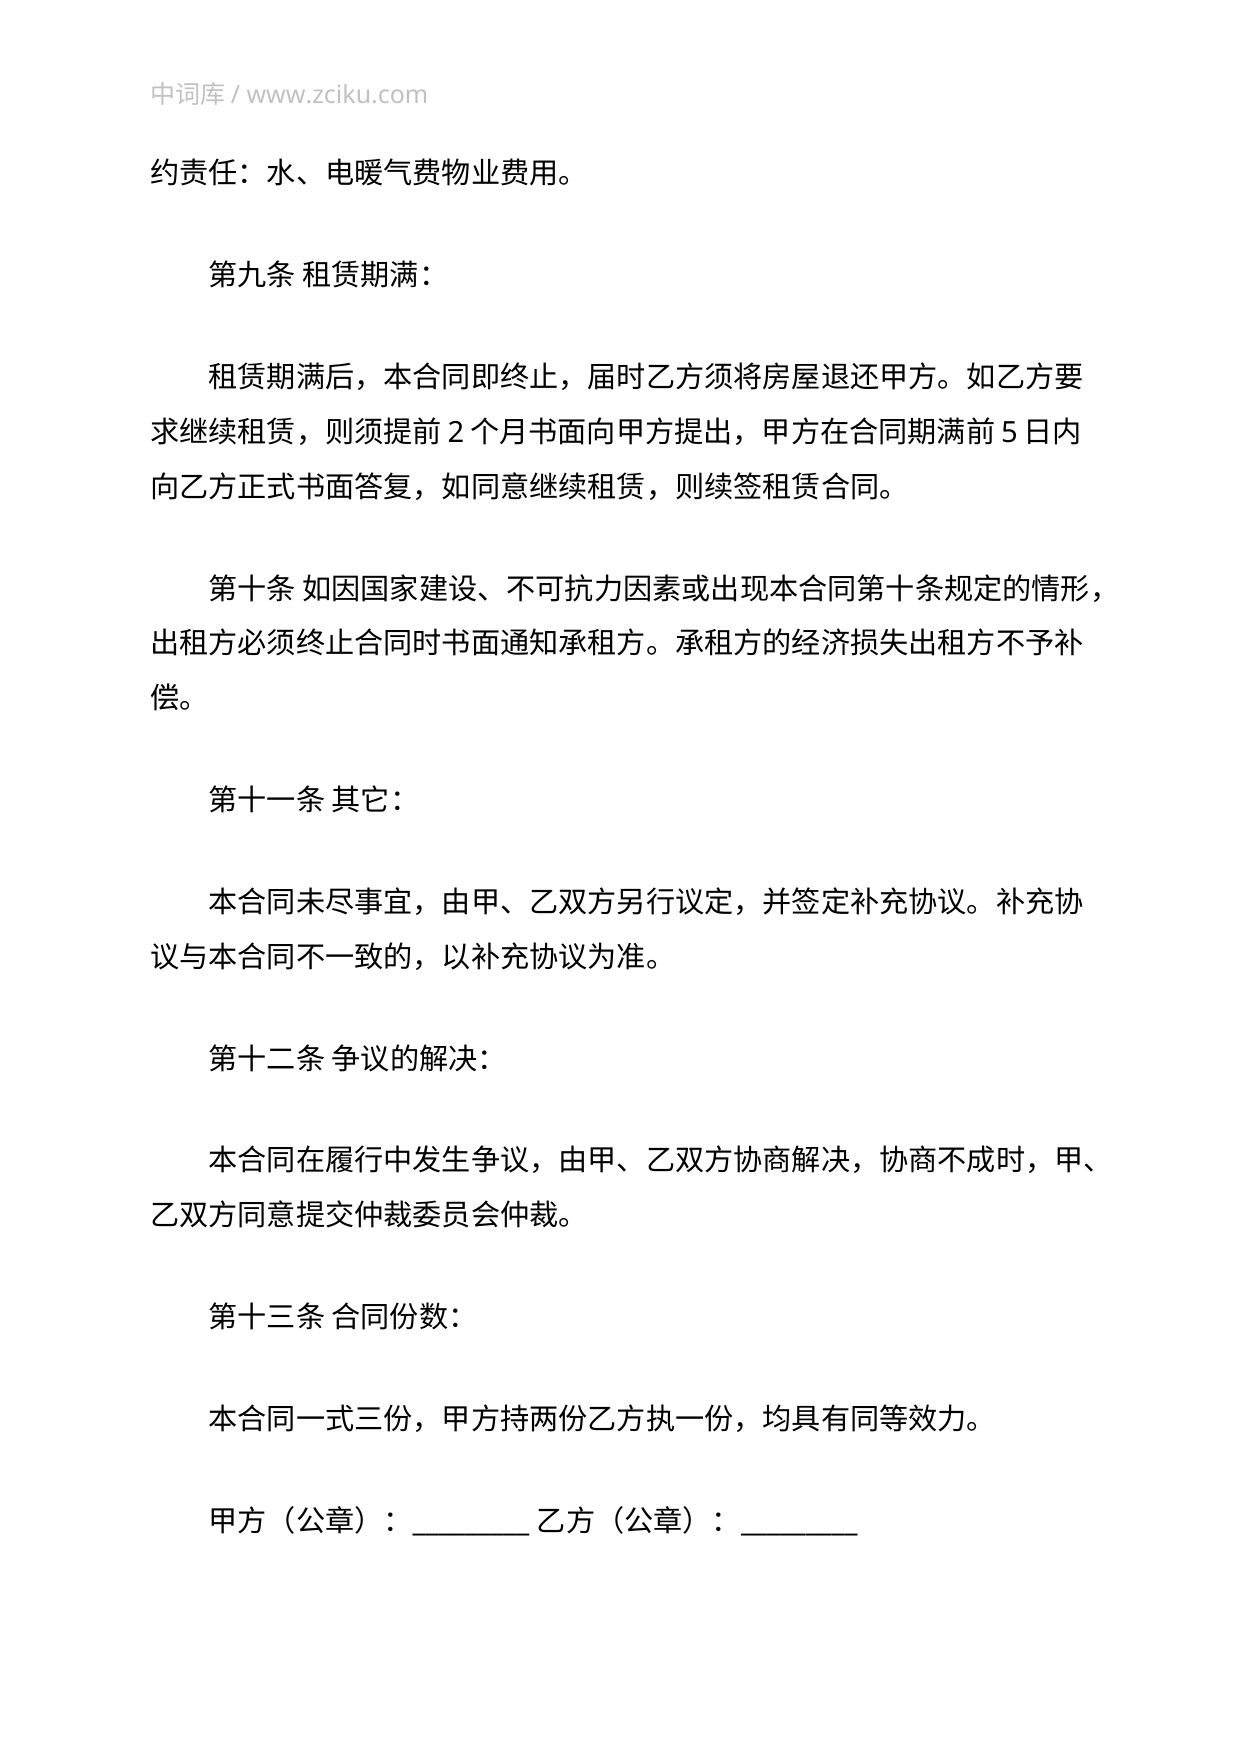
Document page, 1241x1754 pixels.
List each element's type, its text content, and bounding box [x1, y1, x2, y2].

text 第十条 如因国家建设、不可抗力因素或出现本合同第十条规定的情形，出租方必须终止合同时书面通知承租方。承租方的经济损失出租方不予补偿。 [150, 565, 1090, 717]
text 第十一条 其它： [150, 777, 1090, 819]
text 本合同未尽事宜，由甲、乙双方另行议定，并签定补充协议。补充协议与本合同不一致的，以补充协议为准。 [150, 878, 1090, 976]
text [150, 150, 1090, 192]
text 第十二条 争议的解决： [150, 1035, 1090, 1077]
text 租赁期满后，本合同即终止，届时乙方须将房屋退还甲方。如乙方要求继续租赁，则须提前2个月书面向甲方提出，甲方在合同期满前5日内向乙方正式书面答复，如同意继续租赁，则续签租赁合同。 [150, 353, 1090, 506]
text 甲方（公章）：_________ 乙方（公章）：_________ [150, 1497, 1090, 1539]
text 第十三条 合同份数： [150, 1294, 1090, 1336]
text 本合同在履行中发生争议，由甲、乙双方协商解决，协商不成时，甲、乙双方同意提交仲裁委员会仲裁。 [150, 1137, 1090, 1234]
text 第九条 租赁期满： [150, 252, 1090, 294]
text 本合同一式三份，甲方持两份乙方执一份，均具有同等效力。 [150, 1395, 1090, 1438]
